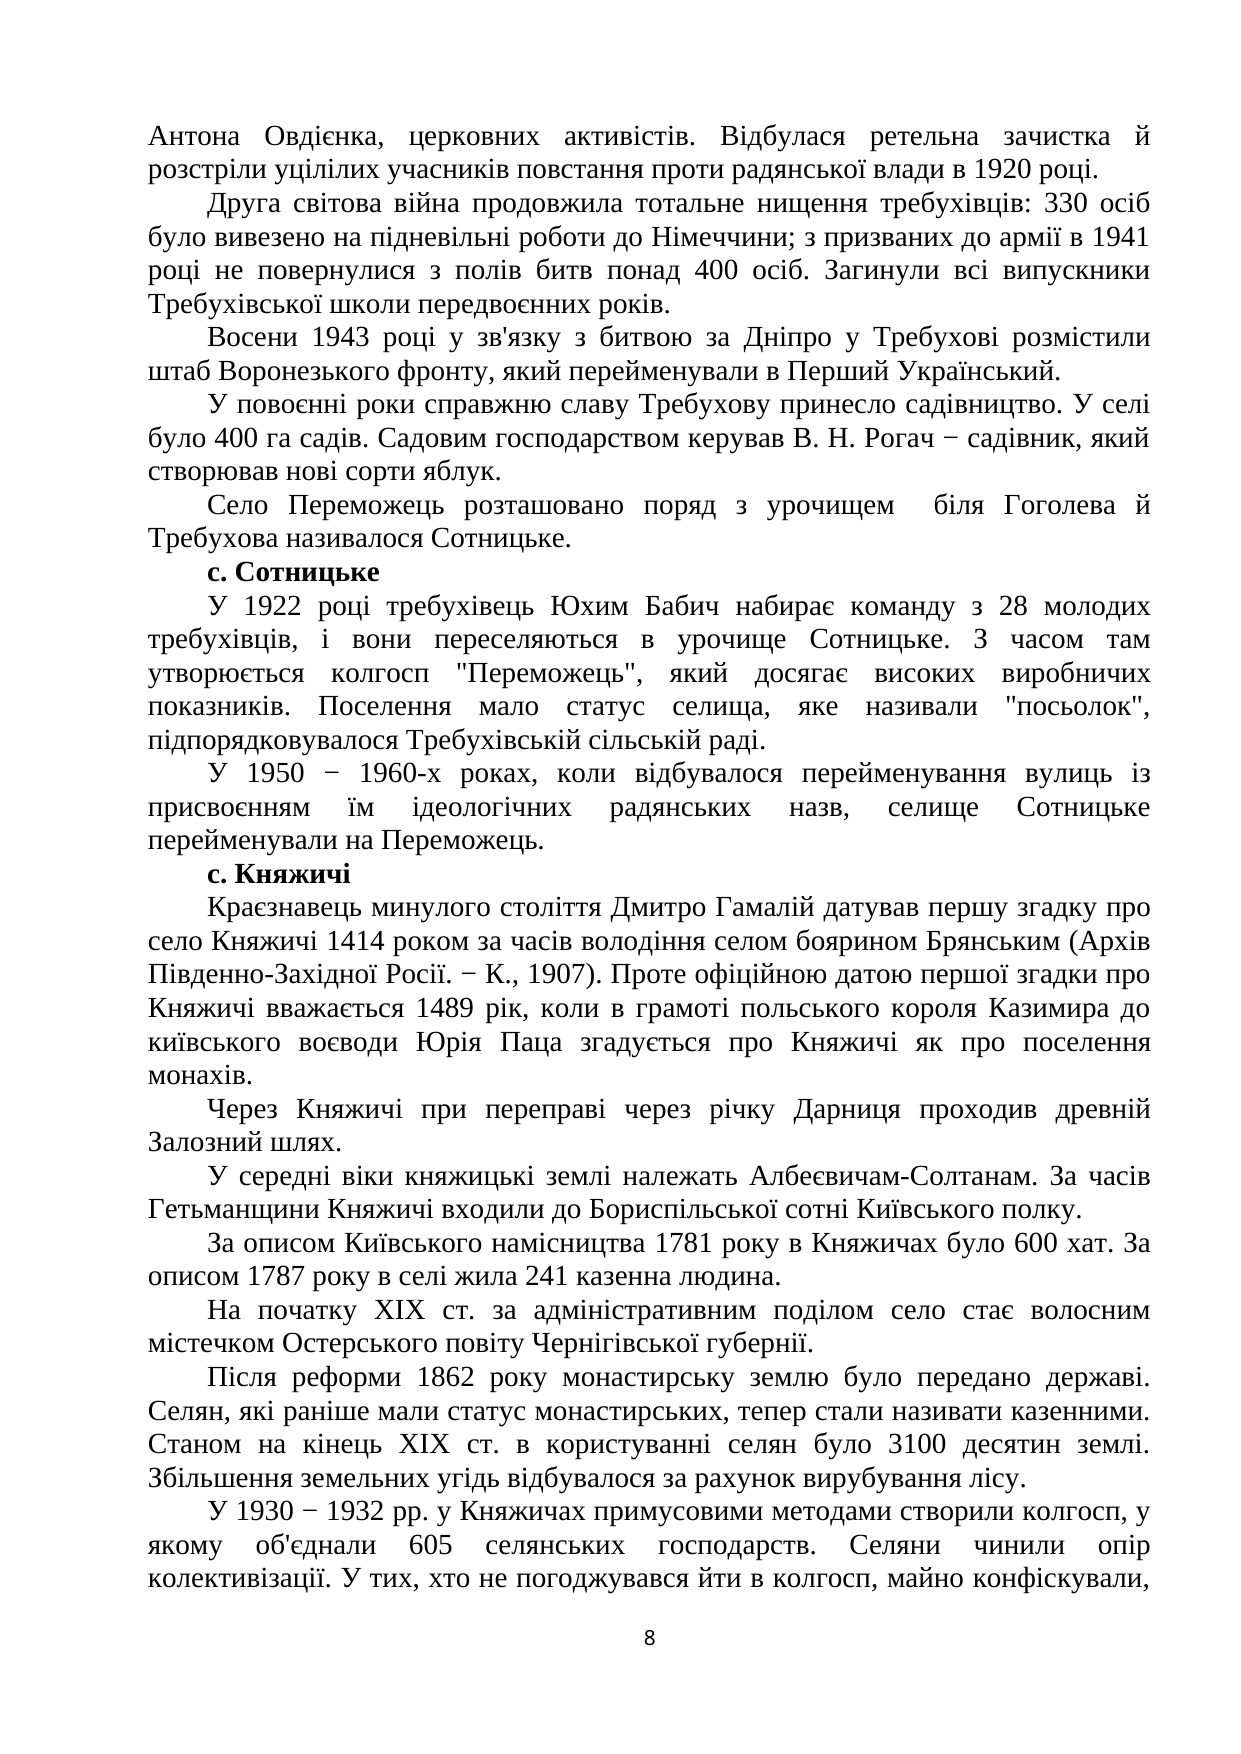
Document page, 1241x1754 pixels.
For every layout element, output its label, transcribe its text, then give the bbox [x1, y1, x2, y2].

text Восени 1943 році у зв'язку з битвою за Дніпро у Требухові розмістили штаб Воронезького фронту, який перейменували в Перший Український. [148, 319, 1152, 386]
text с. Сотницьке [148, 554, 1152, 588]
text За описом Київського намісництва 1781 року в Княжичах було 600 хат. За описом 1787 року в селі жила 241 казенна людина. [148, 1225, 1152, 1292]
text Друга світова війна продовжила тотальне нищення требухівців: 330 осіб було вивезено на підневільні роботи до Німеччини; з призваних до армії в 1941 році не повернулися з полів битв понад 400 осіб. Загинули всі випускники Требухівської школи передвоєнних років. [148, 185, 1152, 319]
text На початку ХІХ ст. за адміністративним поділом село стає волосним містечком Остерського повіту Чернігівської губернії. [148, 1292, 1152, 1359]
text У 1922 році требухівець Юхим Бабич набирає команду з 28 молодих требухівців, і вони переселяються в урочище Сотницьке. З часом там утворюється колгосп "Переможець", який досягає високих виробничих показників. Поселення мало статус селища, яке називали "посьолок", підпорядковувалося Требухівській сільській раді. [148, 588, 1152, 755]
text Після реформи 1862 року монастирську землю було передано державі. Селян, які раніше мали статус монастирських, тепер стали називати казенними. Станом на кінець ХІХ ст. в користуванні селян було 3100 десятин землі. Збільшення земельних угідь відбувалося за рахунок вирубування лісу. [148, 1359, 1152, 1493]
text Село Переможець розташовано поряд з урочищем біля Гоголева й Требухова називалося Сотницьке. [148, 487, 1152, 554]
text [148, 118, 1152, 185]
text Через Княжичі при переправі через річку Дарниця проходив древній Залозний шлях. [148, 1091, 1152, 1158]
text с. Княжичі [148, 856, 1152, 889]
text У середні віки княжицькі землі належать Албеєвичам-Солтанам. За часів Гетьманщини Княжичі входили до Бориспільської сотні Київського полку. [148, 1158, 1152, 1225]
